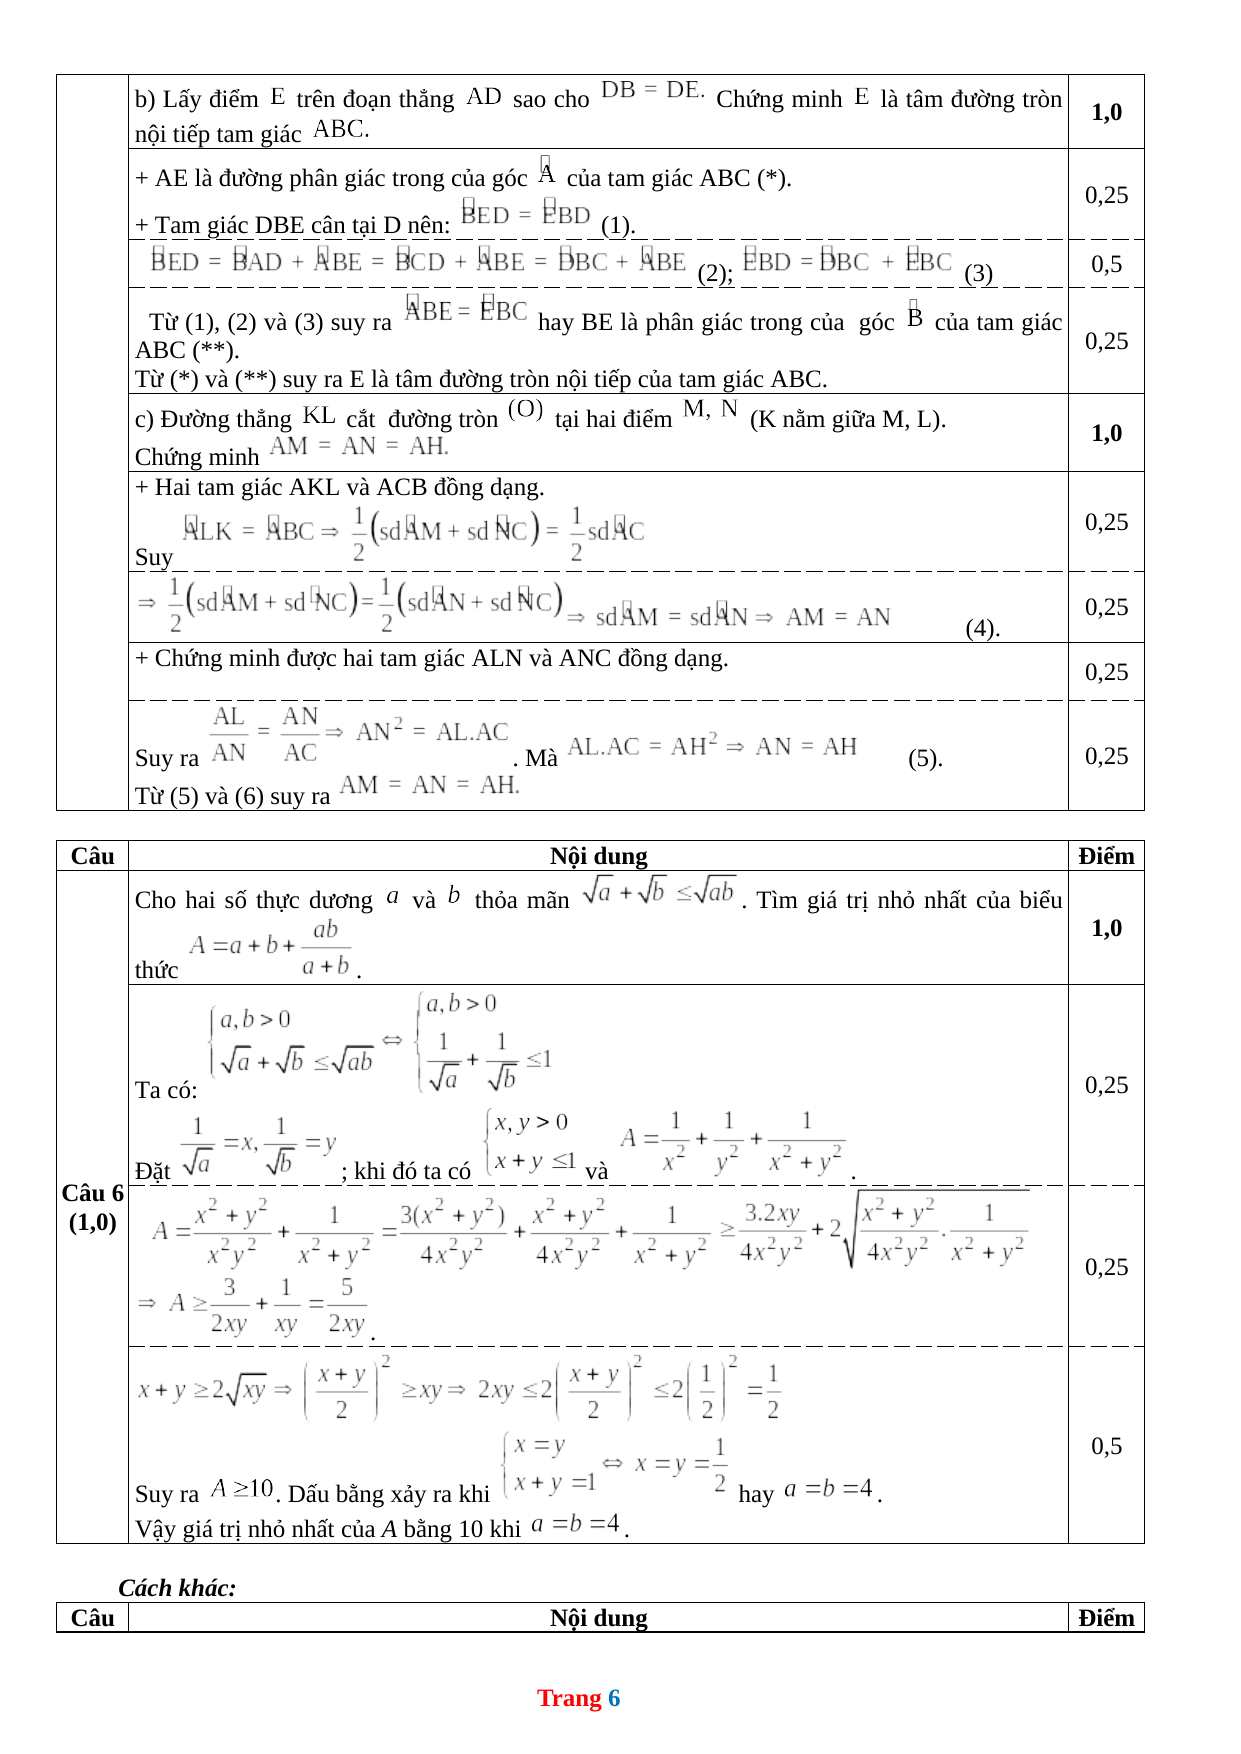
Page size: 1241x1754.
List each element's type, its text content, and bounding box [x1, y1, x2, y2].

table_header Câu [57, 841, 128, 869]
text Cách khác: [118, 1573, 1157, 1602]
table_cell c) Đường thẳng cắt đường tròn tại hai điểm (K nằm giữa M, L). Chứng minh [129, 394, 1068, 471]
table_header Câu [57, 1603, 128, 1631]
table_header Điểm [1069, 841, 1144, 869]
table_cell 0,25 [1069, 571, 1144, 642]
table_cell + Hai tam giác AKL và ACB đồng dạng. Suy [129, 472, 1068, 571]
table_header Nội dung [129, 1603, 1068, 1631]
table_cell (4). [129, 571, 1068, 642]
table_cell Câu 6 (1,0) [57, 871, 128, 1543]
table_cell 0,25 [1069, 287, 1144, 393]
table_header Điểm [1069, 1603, 1144, 1631]
table_cell Suy ra . Dấu bằng xảy ra khi hay . Vậy giá trị nhỏ nhất của A bằng 10 khi . [129, 1346, 1068, 1543]
table_cell 0,25 [1069, 149, 1144, 239]
table_cell 0,5 [1069, 239, 1144, 287]
table_cell Ta có: Đặt ; khi đó ta có và . [129, 985, 1068, 1184]
table_cell 0,25 [1069, 1185, 1144, 1346]
table_cell 1,0 [1069, 75, 1144, 148]
table_cell + AE là đường phân giác trong của góc của tam giác ABC (*). + Tam giác DBE cân tại D nên: (1). [129, 149, 1068, 239]
table_cell (2); (3) [129, 239, 1068, 287]
table_cell + Chứng minh được hai tam giác ALN và ANC đồng dạng. [129, 643, 1068, 700]
table_cell 0,5 [1069, 1346, 1144, 1543]
table_cell 0,25 [1069, 700, 1144, 810]
table_cell Từ (1), (2) và (3) suy ra hay BE là phân giác trong của góc của tam giác ABC (**). Từ (*) và (**) suy ra E là tâm đường tròn nội tiếp của tam giác ABC. [129, 287, 1068, 393]
table_cell 0,25 [1069, 985, 1144, 1184]
table_cell 0,25 [1069, 643, 1144, 700]
table_cell b) Lấy điểm trên đoạn thẳng sao cho Chứng minh là tâm đường tròn nội tiếp tam giác [129, 75, 1068, 148]
table_cell Cho hai số thực dương và thỏa mãn . Tìm giá trị nhỏ nhất của biểu thức . [129, 871, 1068, 984]
table_cell . [129, 1185, 1068, 1346]
table_header Nội dung [129, 841, 1068, 869]
table_cell 0,25 [1069, 472, 1144, 571]
table_cell Suy ra . Mà (5). Từ (5) và (6) suy ra [129, 700, 1068, 810]
table_cell 1,0 [1069, 394, 1144, 471]
table_cell 1,0 [1069, 871, 1144, 984]
